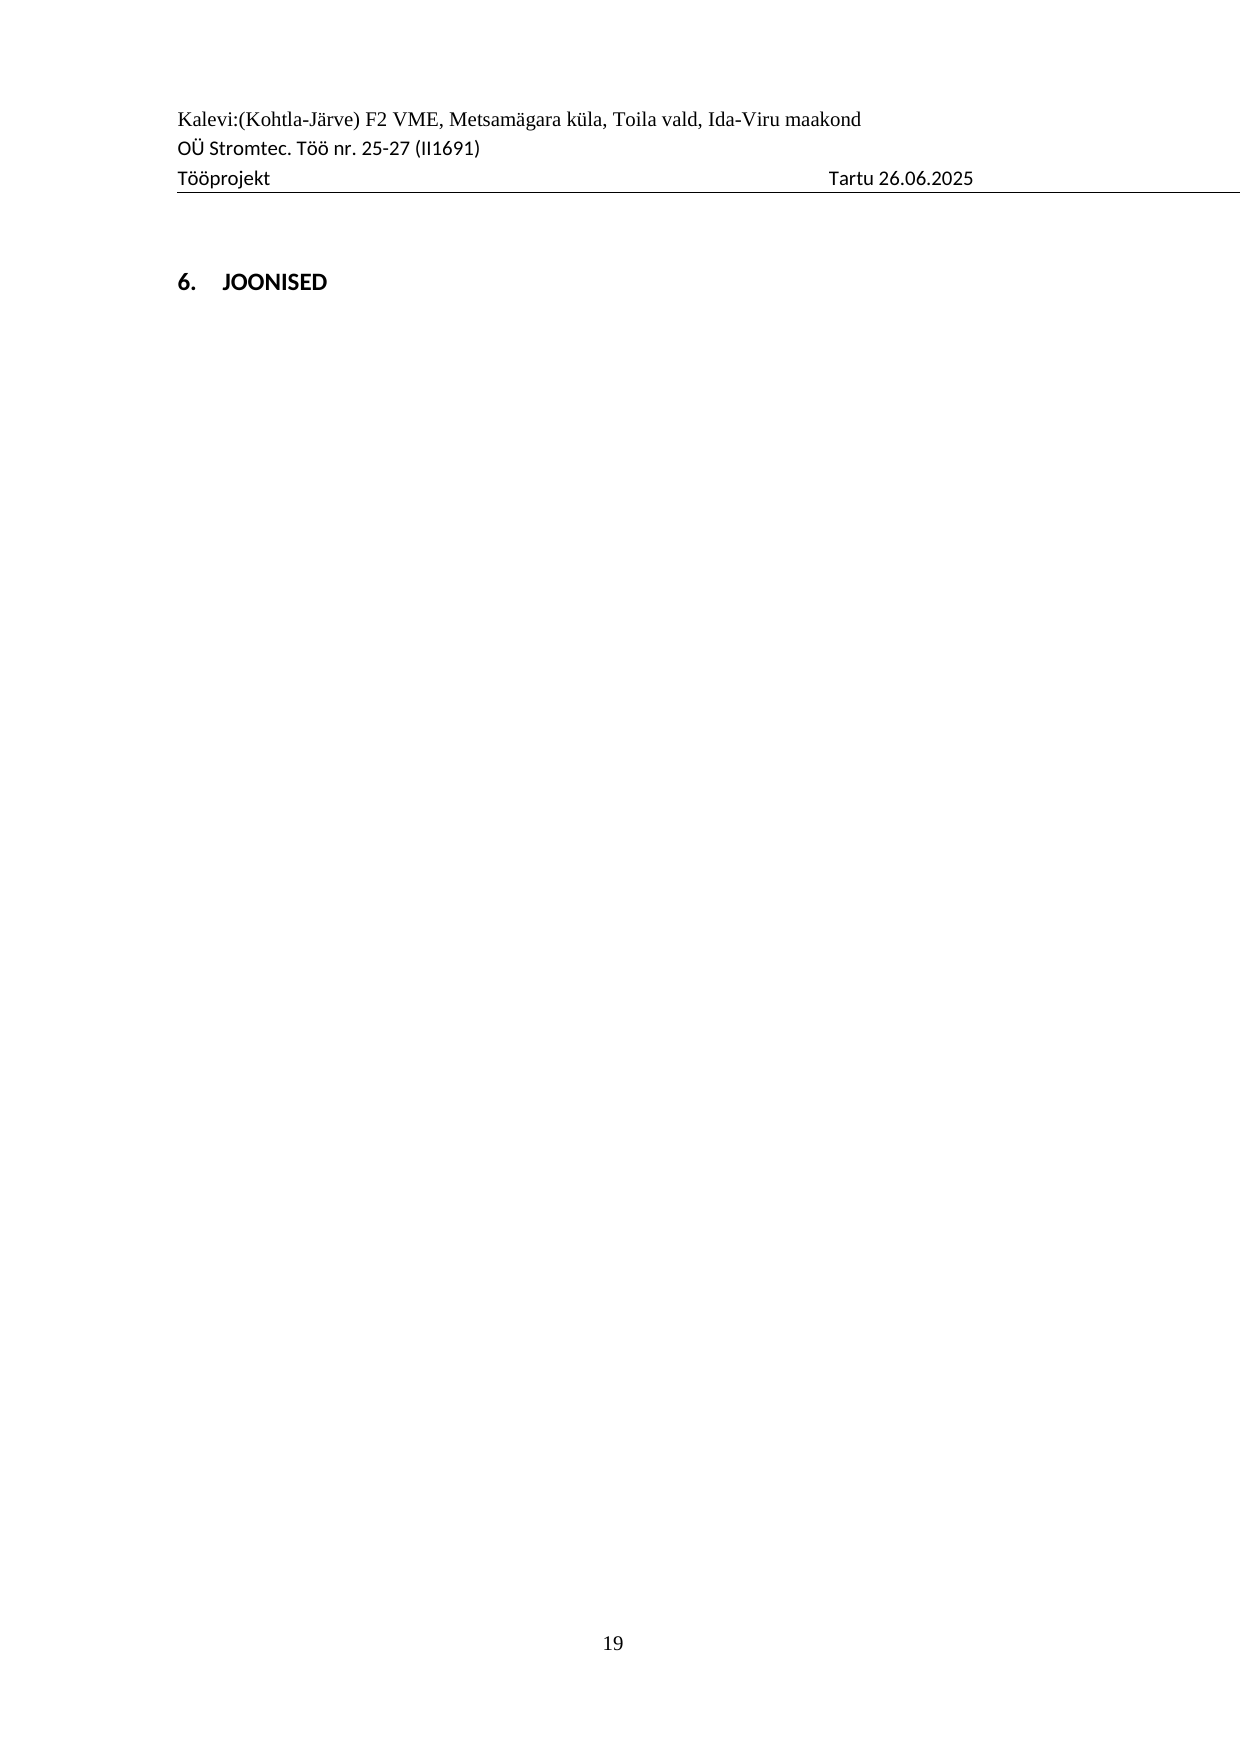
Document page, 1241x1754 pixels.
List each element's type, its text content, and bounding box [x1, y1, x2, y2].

subtitle JOONISED [177, 266, 1096, 297]
